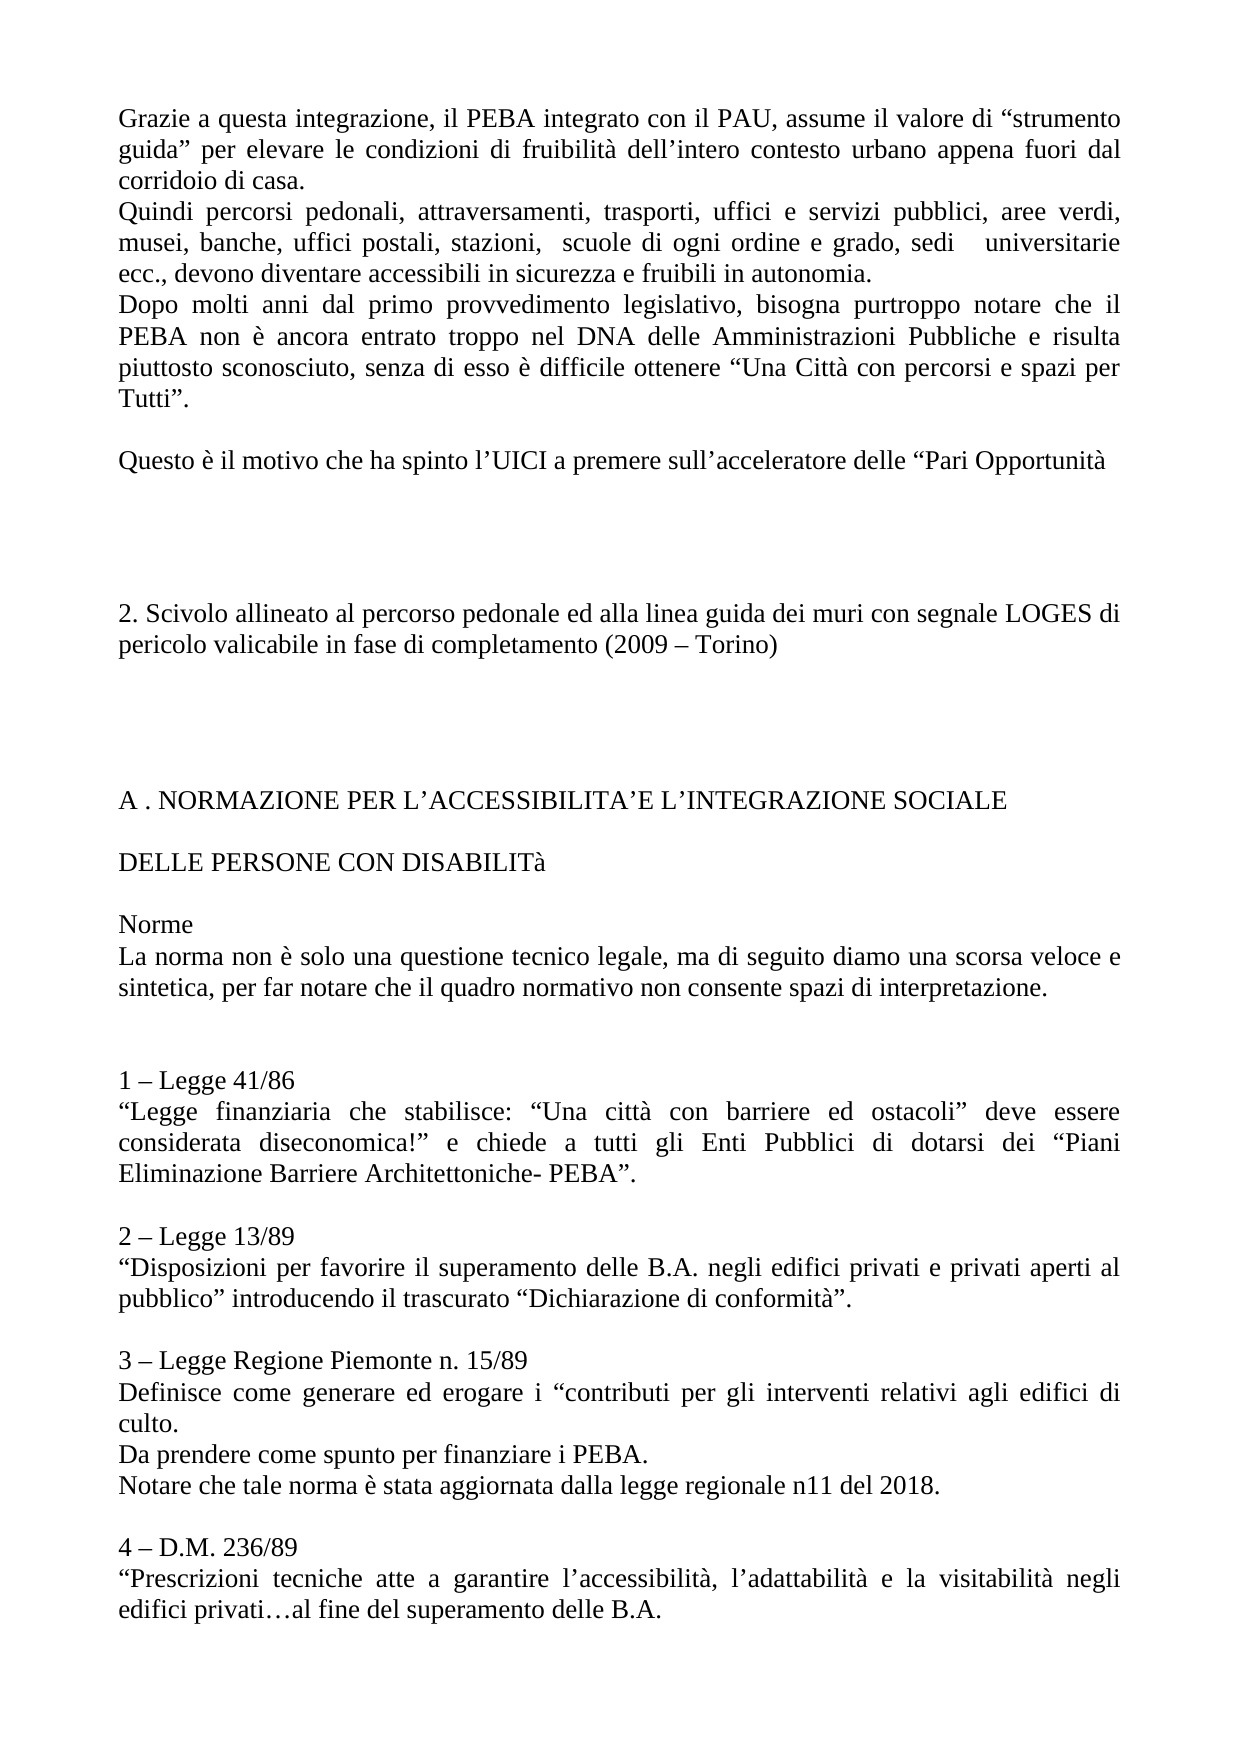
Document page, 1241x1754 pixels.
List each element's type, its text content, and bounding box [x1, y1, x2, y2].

text 2. Scivolo allineato al percorso pedonale ed alla linea guida dei muri con segnale LOGES di pericolo valicabile in fase di completamento (2009 – Torino) [118, 597, 1122, 659]
text DELLE PERSONE CON DISABILITà [118, 846, 1122, 877]
text Quindi percorsi pedonali, attraversamenti, trasporti, uffici e servizi pubblici, aree verdi, musei, banche, uffici postali, stazioni, scuole di ogni ordine e grado, sedi universitarie ecc., devono diventare accessibili in sicurezza e fruibili in autonomia. [118, 195, 1122, 289]
text “Prescrizioni tecniche atte a garantire l’accessibilità, l’adattabilità e la visitabilità negli edifici privati…al fine del superamento delle B.A. [118, 1562, 1122, 1625]
text Dopo molti anni dal primo provvedimento legislativo, bisogna purtroppo notare che il PEBA non è ancora entrato troppo nel DNA delle Amministrazioni Pubbliche e risulta piuttosto sconosciuto, senza di esso è difficile ottenere “Una Città con percorsi e spazi per Tutti”. [118, 289, 1122, 413]
text “Legge finanziaria che stabilisce: “Una città con barriere ed ostacoli” deve essere considerata diseconomica!” e chiede a tutti gli Enti Pubblici di dotarsi dei “Piani Eliminazione Barriere Architettoniche- PEBA”. [118, 1095, 1122, 1189]
text La norma non è solo una questione tecnico legale, ma di seguito diamo una scorsa veloce e sintetica, per far notare che il quadro normativo non consente spazi di interpretazione. [118, 939, 1122, 1002]
text Da prendere come spunto per finanziare i PEBA. [118, 1438, 1122, 1469]
text 1 – Legge 41/86 [118, 1064, 1122, 1095]
text 3 – Legge Regione Piemonte n. 15/89 [118, 1344, 1122, 1376]
text Grazie a questa integrazione, il PEBA integrato con il PAU, assume il valore di “strumento guida” per elevare le condizioni di fruibilità dell’intero contesto urbano appena fuori dal corridoio di casa. [118, 102, 1122, 195]
text 2 – Legge 13/89 [118, 1220, 1122, 1251]
text “Disposizioni per favorire il superamento delle B.A. negli edifici privati e privati aperti al pubblico” introducendo il trascurato “Dichiarazione di conformità”. [118, 1251, 1122, 1313]
text Questo è il motivo che ha spinto l’UICI a premere sull’acceleratore delle “Pari Opportunità [118, 444, 1122, 476]
text Norme [118, 908, 1122, 939]
text 4 – D.M. 236/89 [118, 1531, 1122, 1562]
text Notare che tale norma è stata aggiornata dalla legge regionale n11 del 2018. [118, 1469, 1122, 1500]
text Definisce come generare ed erogare i “contributi per gli interventi relativi agli edifici di culto. [118, 1376, 1122, 1438]
text A . NORMAZIONE PER L’ACCESSIBILITA’E L’INTEGRAZIONE SOCIALE [118, 784, 1122, 815]
